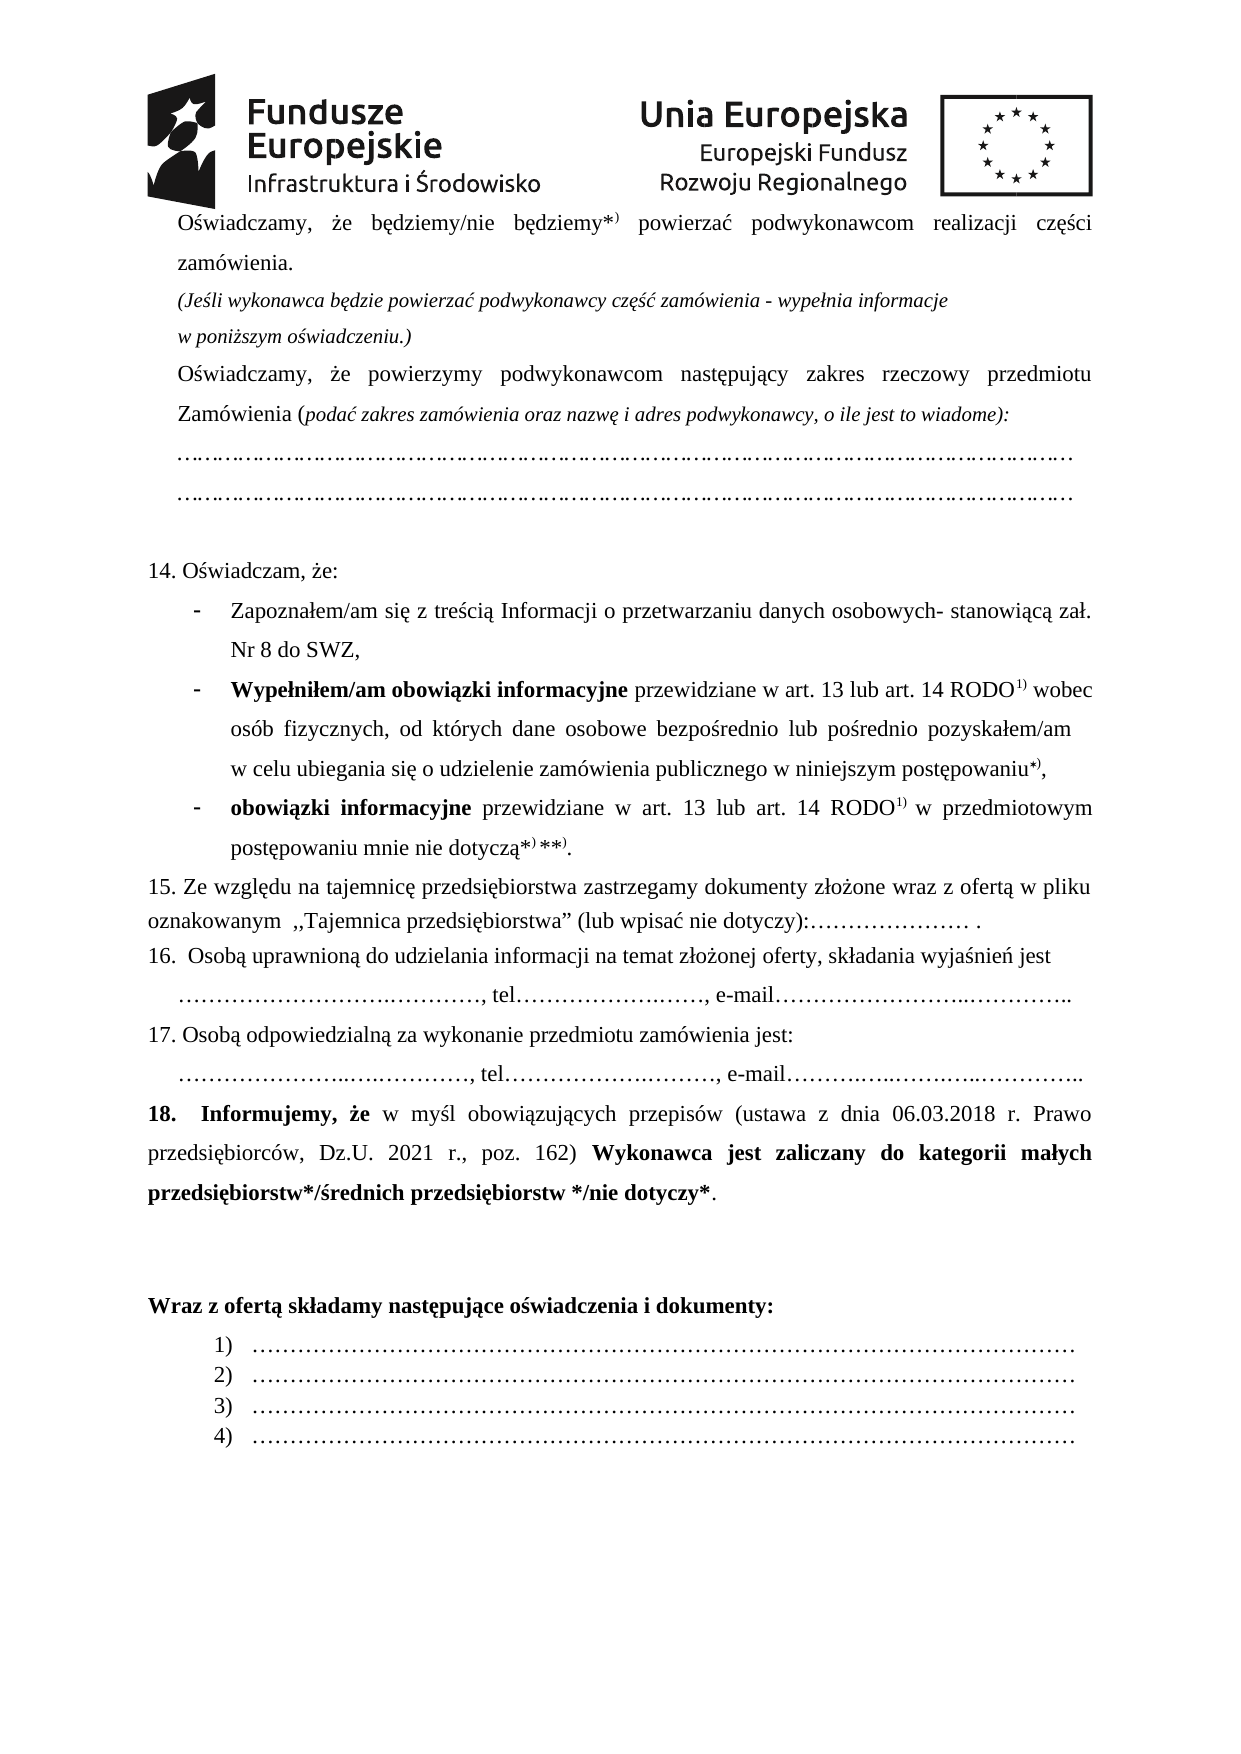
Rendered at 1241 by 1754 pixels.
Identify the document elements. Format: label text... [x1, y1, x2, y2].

text …………………..….…………, tel……………….………, e-mail……….…..…….…..………….. [177, 1060, 1093, 1087]
list Zapoznałem/am się z treścią Informacji o przetwarzaniu danych osobowych- stanowiącą zał. Nr 8 do SWZ, [193, 597, 1093, 663]
text 15. Ze względu na tajemnicę przedsiębiorstwa zastrzegamy dokumenty złożone wraz z ofertą w pliku oznakowanym ,,Tajemnica przedsiębiorstwa” (lub wpisać nie dotyczy):………………… . [148, 873, 1093, 934]
text 14. Oświadczam, że: [148, 558, 1093, 584]
text ……………………….…………, tel……………….……, e-mail……………………..………….. [177, 981, 1093, 1008]
text 18. Informujemy, że w myśl obowiązujących przepisów (ustawa z dnia 06.03.2018 r. Prawo przedsiębiorców, Dz.U. 2021 r., poz. 162) Wykonawca jest zaliczany do kategorii małych przedsiębiorstw*/średnich przedsiębiorstw */nie dotyczy*. [148, 1100, 1093, 1205]
text Oświadczamy, że będziemy/nie będziemy*) powierzać podwykonawcom realizacji części zamówienia. [177, 209, 1093, 275]
text (Jeśli wykonawca będzie powierzać podwykonawcy część zamówienia - wypełnia informacje [177, 288, 1093, 312]
text w poniższym oświadczeniu.) [177, 324, 1093, 348]
text 16. Osobą uprawnioną do udzielania informacji na temat złożonej oferty, składania wyjaśnień jest [148, 942, 1093, 968]
list ……………………………………………………………………………………………… [213, 1361, 1093, 1388]
list ……………………………………………………………………………………………… [213, 1392, 1093, 1418]
text …………………………………………………………………………………………………………………… [177, 479, 1093, 505]
list ……………………………………………………………………………………………… [213, 1331, 1093, 1358]
list obowiązki informacyjne przewidziane w art. 13 lub art. 14 RODO1) w przedmiotowym postępowaniu mnie nie dotyczą*) **). [193, 794, 1093, 860]
list Wypełniłem/am obowiązki informacyjne przewidziane w art. 13 lub art. 14 RODO1) wobec osób fizycznych, od których dane osobowe bezpośrednio lub pośrednio pozyskałem/am w celu ubiegania się o udzielenie zamówienia publicznego w niniejszym postępowaniu), [193, 676, 1093, 781]
text …………………………………………………………………………………………………………………… [177, 439, 1093, 466]
text Oświadczamy, że powierzymy podwykonawcom następujący zakres rzeczowy przedmiotu Zamówienia (podać zakres zamówienia oraz nazwę i adres podwykonawcy, o ile jest to wiadome): [177, 360, 1093, 426]
text Wraz z ofertą składamy następujące oświadczenia i dokumenty: [148, 1292, 1093, 1318]
list ……………………………………………………………………………………………… [213, 1422, 1093, 1448]
text 17. Osobą odpowiedzialną za wykonanie przedmiotu zamówienia jest: [148, 1021, 1093, 1047]
